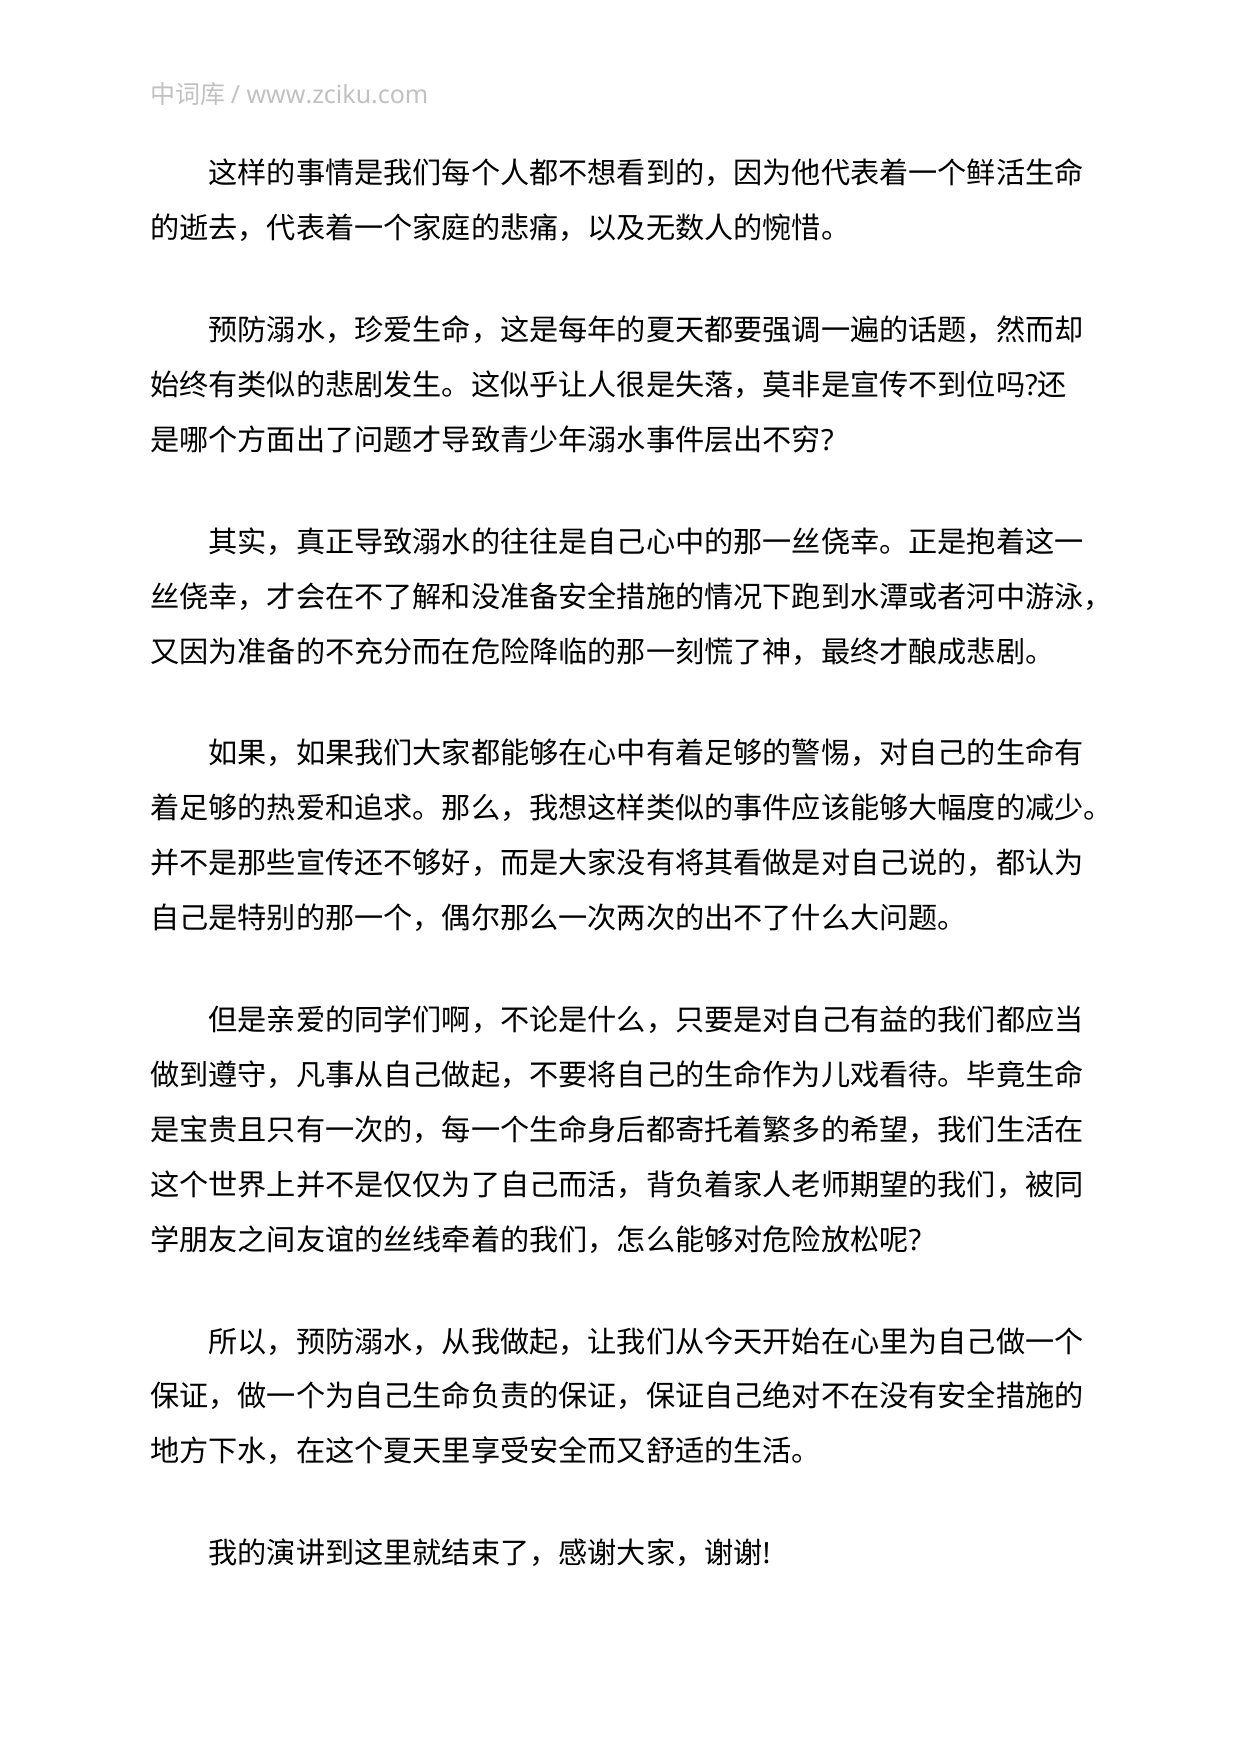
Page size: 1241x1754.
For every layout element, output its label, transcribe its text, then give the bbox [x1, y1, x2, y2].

text 如果，如果我们大家都能够在心中有着足够的警惕，对自己的生命有着足够的热爱和追求。那么，我想这样类似的事件应该能够大幅度的减少。并不是那些宣传还不够好，而是大家没有将其看做是对自己说的，都认为自己是特别的那一个，偶尔那么一次两次的出不了什么大问题。 [150, 730, 1090, 937]
text 预防溺水，珍爱生命，这是每年的夏天都要强调一遍的话题，然而却始终有类似的悲剧发生。这似乎让人很是失落，莫非是宣传不到位吗?还是哪个方面出了问题才导致青少年溺水事件层出不穷? [150, 307, 1090, 459]
text 所以，预防溺水，从我做起，让我们从今天开始在心里为自己做一个保证，做一个为自己生命负责的保证，保证自己绝对不在没有安全措施的地方下水，在这个夏天里享受安全而又舒适的生活。 [150, 1318, 1090, 1470]
text 我的演讲到这里就结束了，感谢大家，谢谢! [150, 1530, 1090, 1572]
text 其实，真正导致溺水的往往是自己心中的那一丝侥幸。正是抱着这一丝侥幸，才会在不了解和没准备安全措施的情况下跑到水潭或者河中游泳，又因为准备的不充分而在危险降临的那一刻慌了神，最终才酿成悲剧。 [150, 518, 1090, 671]
text 但是亲爱的同学们啊，不论是什么，只要是对自己有益的我们都应当做到遵守，凡事从自己做起，不要将自己的生命作为儿戏看待。毕竟生命是宝贵且只有一次的，每一个生命身后都寄托着繁多的希望，我们生活在这个世界上并不是仅仅为了自己而活，背负着家人老师期望的我们，被同学朋友之间友谊的丝线牵着的我们，怎么能够对危险放松呢? [150, 997, 1090, 1258]
text 这样的事情是我们每个人都不想看到的，因为他代表着一个鲜活生命的逝去，代表着一个家庭的悲痛，以及无数人的惋惜。 [150, 150, 1090, 247]
